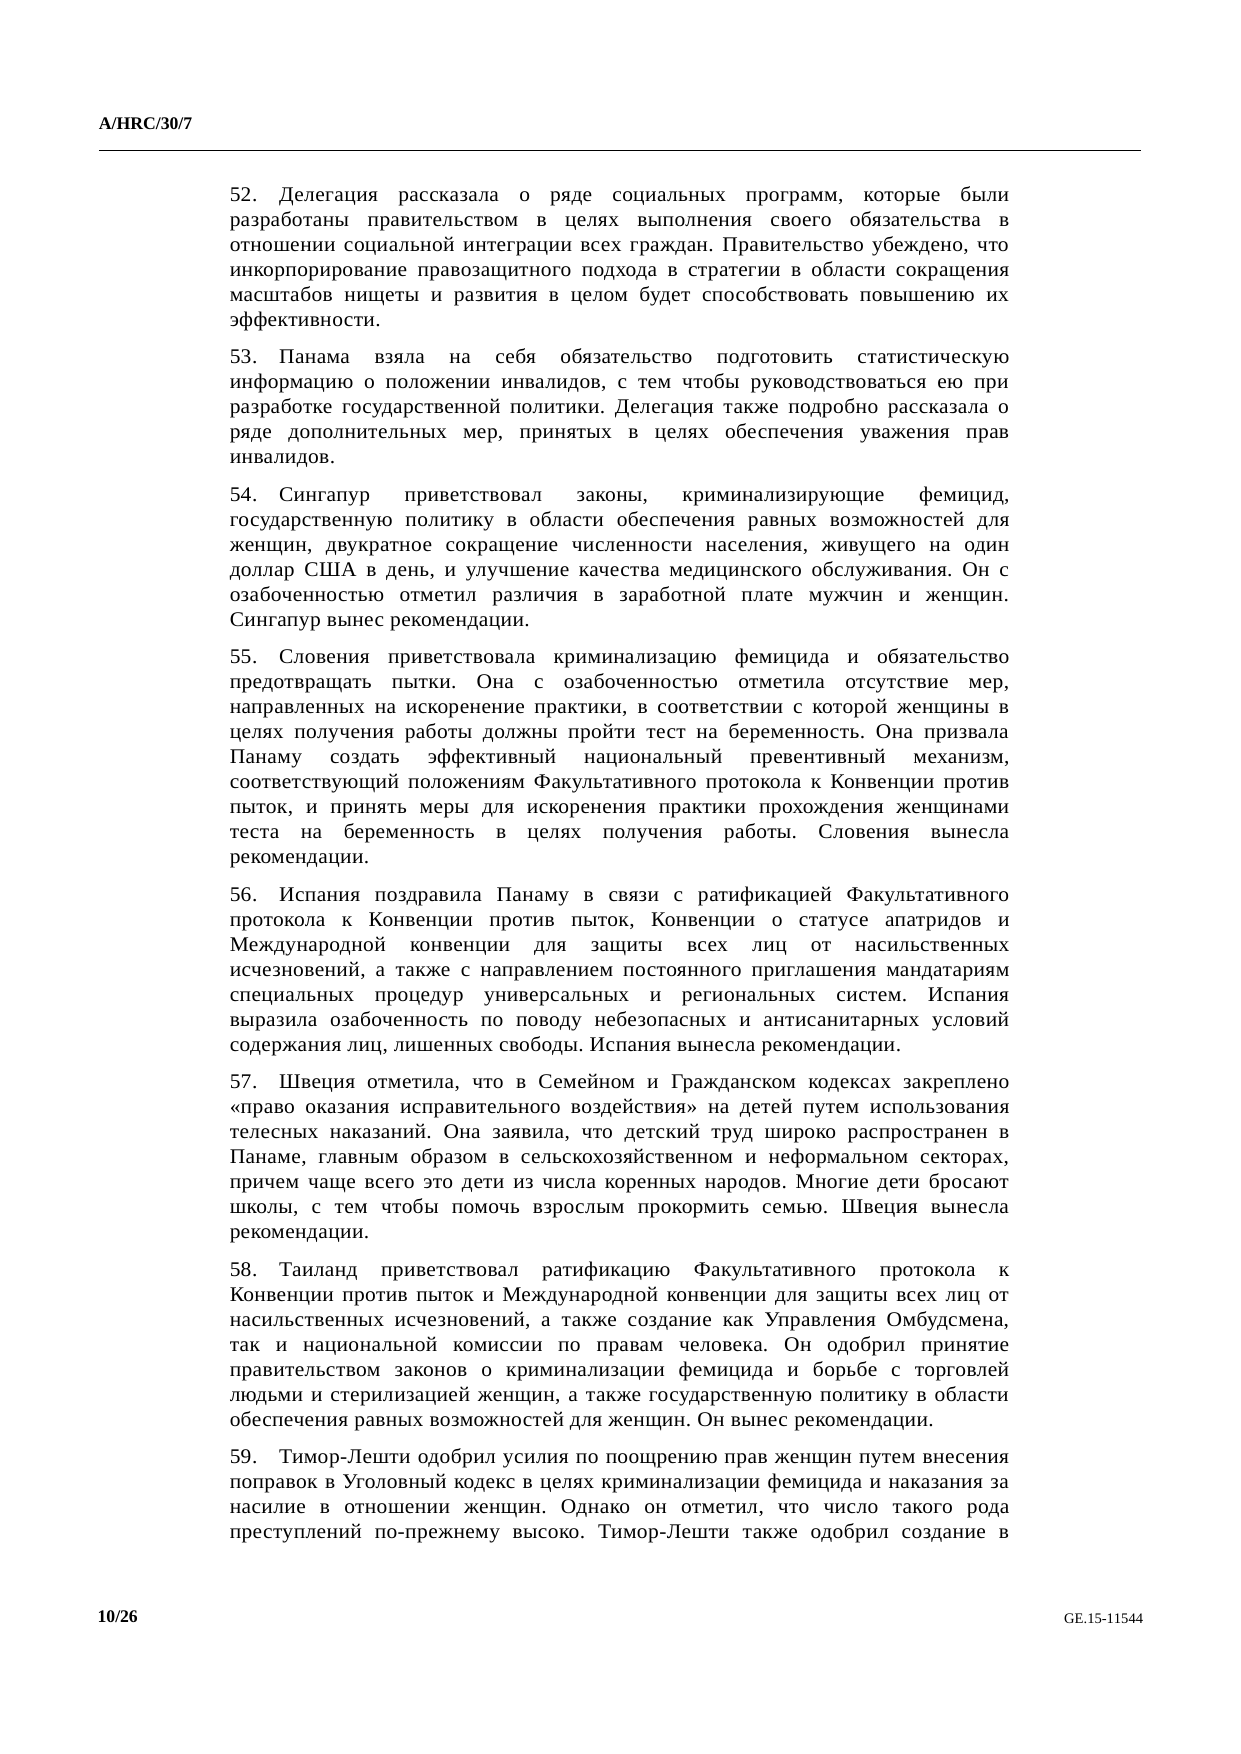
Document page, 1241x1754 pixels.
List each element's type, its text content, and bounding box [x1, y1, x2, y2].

text 56. Испания поздравила Панаму в связи с ратификацией Факультативного протокола к Конвенции против пыток, Конвенции о статусе апатридов и Международной конвенции для защиты всех лиц от насильственных исчезновений, а также с направлением постоянного приглашения мандатариям специальных процедур универсальных и региональных систем. Испания выразила озабоченность по поводу небезопасных и антисанитарных условий содержания лиц, лишенных свободы. Испания вынесла рекомендации. [229, 881, 1011, 1056]
text 58. Таиланд приветствовал ратификацию Факультативного протокола к Конвенции против пыток и Международной конвенции для защиты всех лиц от насильственных исчезновений, а также создание как Управления Омбудсмена, так и национальной комиссии по правам человека. Он одобрил принятие правительством законов о криминализации фемицида и борьбе с торговлей людьми и стерилизацией женщин, а также государственную политику в области обеспечения равных возможностей для женщин. Он вынес рекомендации. [229, 1256, 1011, 1431]
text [229, 1444, 1011, 1544]
text 52. Делегация рассказала о ряде социальных программ, которые были разработаны правительством в целях выполнения своего обязательства в отношении социальной интеграции всех граждан. Правительство убеждено, что инкорпорирование правозащитного подхода в стратегии в области сокращения масштабов нищеты и развития в целом будет способствовать повышению их эффективности. [229, 181, 1011, 331]
text 57. Швеция отметила, что в Семейном и Гражданском кодексах закреплено «право оказания исправительного воздействия» на детей путем использования телесных наказаний. Она заявила, что детский труд широко распространен в Панаме, главным образом в сельскохозяйственном и неформальном секторах, причем чаще всего это дети из числа коренных народов. Многие дети бросают школы, с тем чтобы помочь взрослым прокормить семью. Швеция вынесла рекомендации. [229, 1069, 1011, 1244]
text 54. Сингапур приветствовал законы, криминализирующие фемицид, государственную политику в области обеспечения равных возможностей для женщин, двукратное сокращение численности населения, живущего на один доллар США в день, и улучшение качества медицинского обслуживания. Он с озабоченностью отметил различия в заработной плате мужчин и женщин. Сингапур вынес рекомендации. [229, 481, 1011, 631]
text 53. Панама взяла на себя обязательство подготовить статистическую информацию о положении инвалидов, с тем чтобы руководствоваться ею при разработке государственной политики. Делегация также подробно рассказала о ряде дополнительных мер, принятых в целях обеспечения уважения прав инвалидов. [229, 344, 1011, 469]
text 55. Словения приветствовала криминализацию фемицида и обязательство предотвращать пытки. Она с озабоченностью отметила отсутствие мер, направленных на искоренение практики, в соответствии с которой женщины в целях получения работы должны пройти тест на беременность. Она призвала Панаму создать эффективный национальный превентивный механизм, соответствующий положениям Факультативного протокола к Конвенции против пыток, и принять меры для искоренения практики прохождения женщинами теста на беременность в целях получения работы. Словения вынесла рекомендации. [229, 644, 1011, 869]
